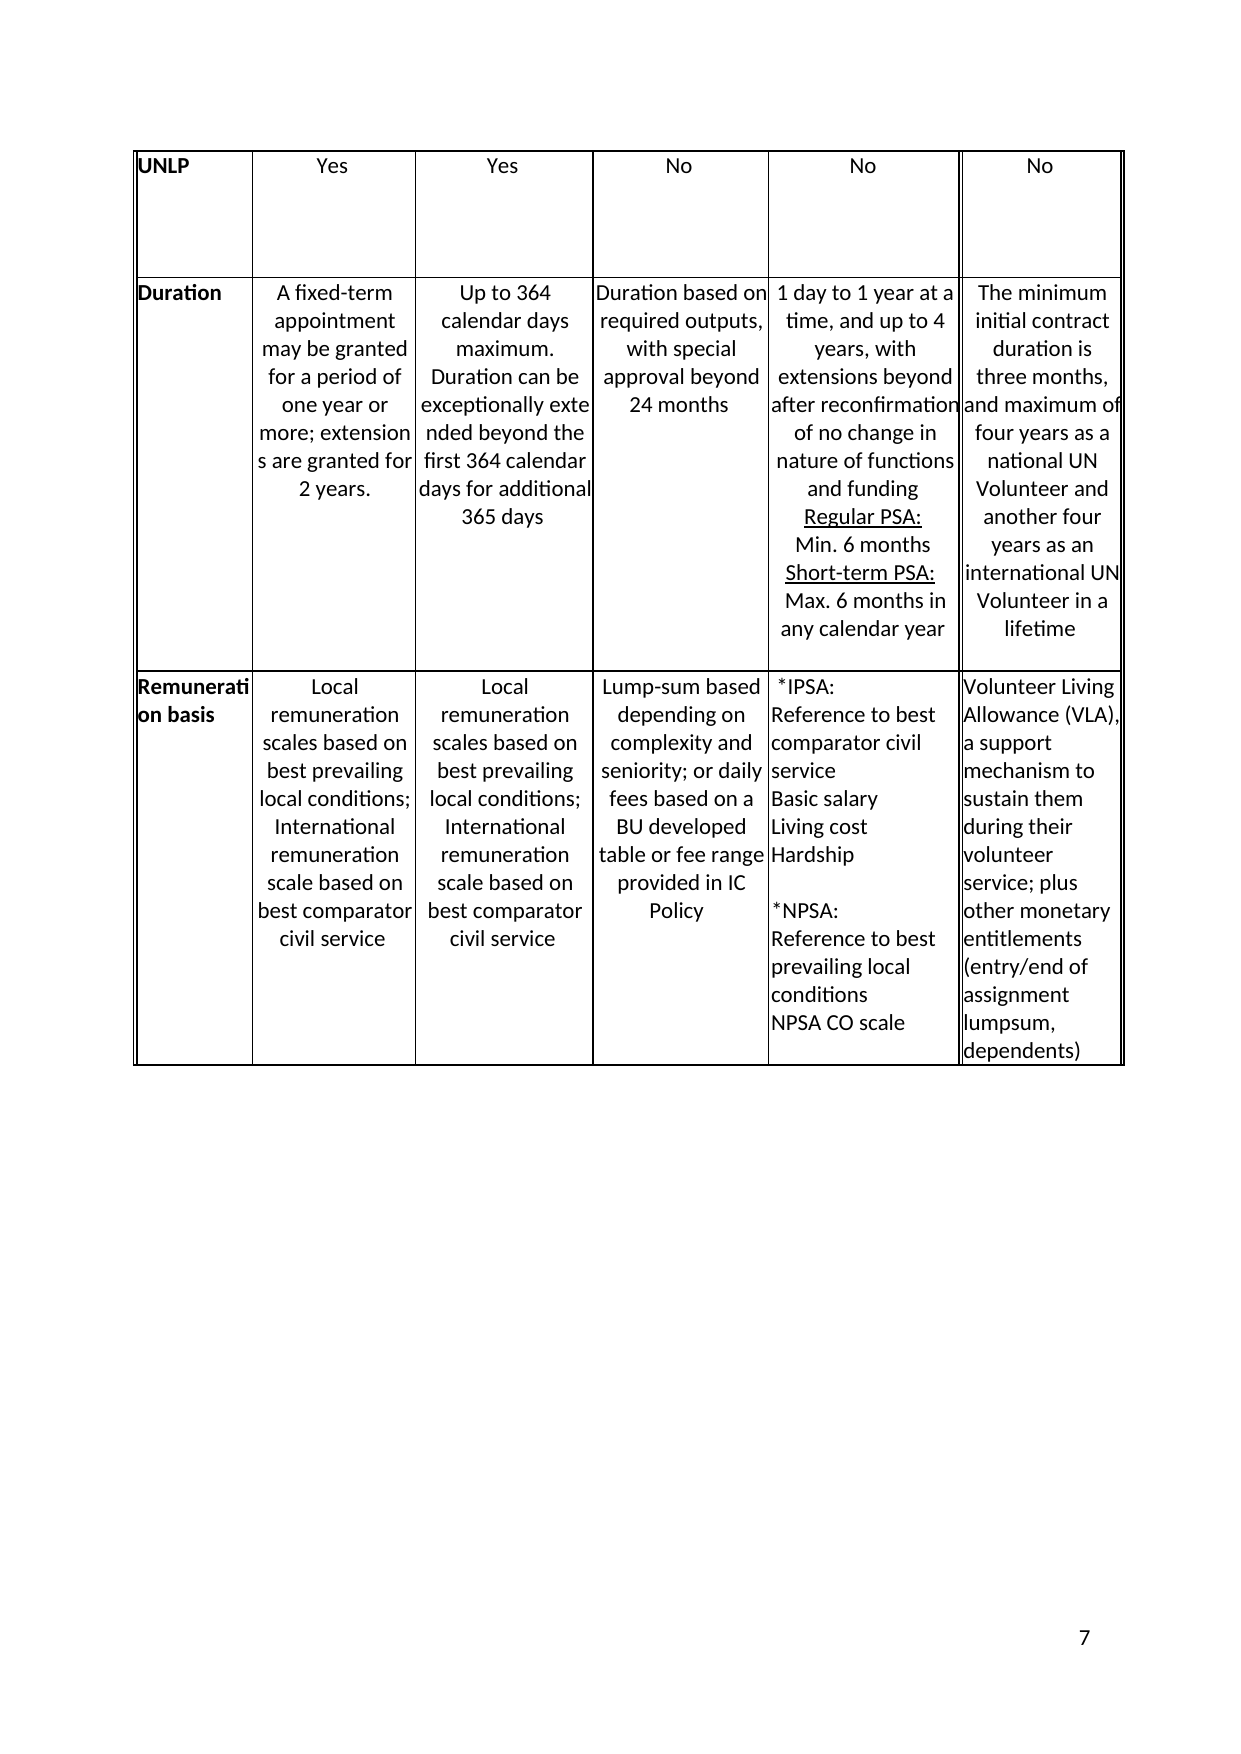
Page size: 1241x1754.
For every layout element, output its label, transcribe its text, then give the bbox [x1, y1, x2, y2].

table_cell Duration [138, 278, 252, 670]
table_cell Duration based on required outputs, with special approval beyond 24 months [594, 278, 768, 670]
table_cell No [963, 152, 1120, 277]
table_cell Yes [253, 152, 415, 277]
table_cell Lump-sum based depending on complexity and seniority; or daily fees based on a BU developed table or fee range provided in IC Policy [594, 672, 768, 1064]
table_cell No [769, 152, 958, 277]
table_cell UNLP [138, 152, 252, 277]
table_cell Volunteer Living Allowance (VLA), a support mechanism to sustain them during their volunteer service; plus other monetary entitlements (entry/end of assignment lumpsum, dependents) [963, 672, 1120, 1064]
table_cell Local remuneration scales based on best prevailing local conditions; International remuneration scale based on best comparator civil service [416, 672, 592, 1064]
table_cell Yes [416, 152, 592, 277]
table_cell *IPSA: Reference to best comparator civil service Basic salary Living cost Hardship *NPSA: Reference to best prevailing local conditions NPSA CO scale [769, 672, 958, 1064]
table_cell Up to 364 calendar days maximum. Duration can be exceptionally extended beyond the first 364 calendar days for additional 365 days [416, 278, 592, 670]
table_cell 1 day to 1 year at a time, and up to 4 years, with extensions beyond after reconfirmation of no change in nature of functions and funding Regular PSA: Min. 6 months Short-term PSA: Max. 6 months in any calendar year [769, 278, 958, 670]
table_cell The minimum initial contract duration is three months, and maximum of four years as a national UN Volunteer and another four years as an international UN Volunteer in a lifetime [963, 278, 1120, 670]
table_cell Local remuneration scales based on best prevailing local conditions; International remuneration scale based on best comparator civil service [253, 672, 415, 1064]
table_cell A fixed-term appointment may be granted for a period of one year or more; extensions are granted for 2 years. [253, 278, 415, 670]
table_cell No [594, 152, 768, 277]
table_cell Remuneration basis [138, 672, 252, 1064]
